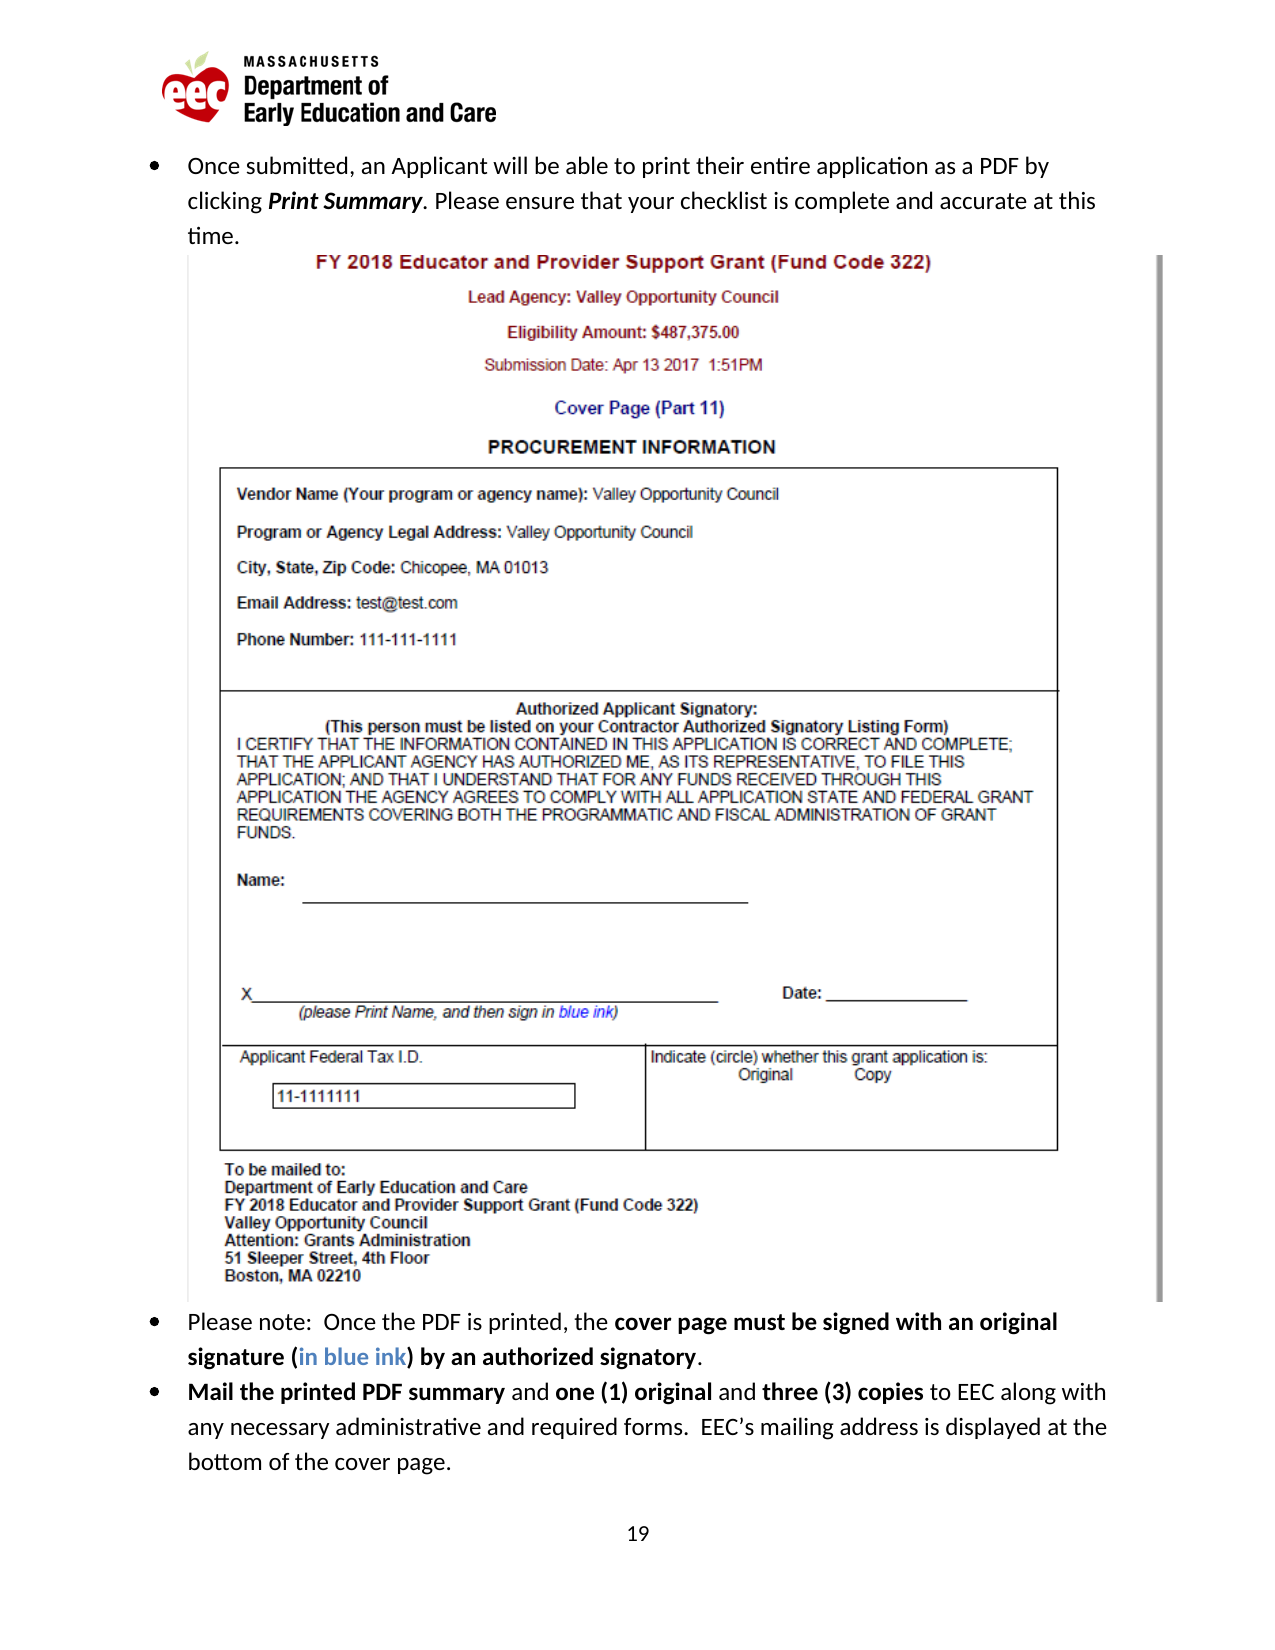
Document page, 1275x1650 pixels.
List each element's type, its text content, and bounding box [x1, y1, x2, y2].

list Mail the printed PDF summary and one (1) original and three (3) copies to EEC along with any necessary administrative and required forms. EEC’s mailing address is displayed at the bottom of the cover page. [150, 1376, 1125, 1477]
list Please note: Once the PDF is printed, the cover page must be signed with an original signature (in blue ink) by an authorized signatory. [150, 1306, 1125, 1372]
picture [157, 45, 500, 128]
picture [187, 255, 1163, 1302]
list Once submitted, an Applicant will be able to print their entire application as a PDF by clicking Print Summary. Please ensure that your checklist is complete and accurate at this time. [150, 150, 1125, 251]
